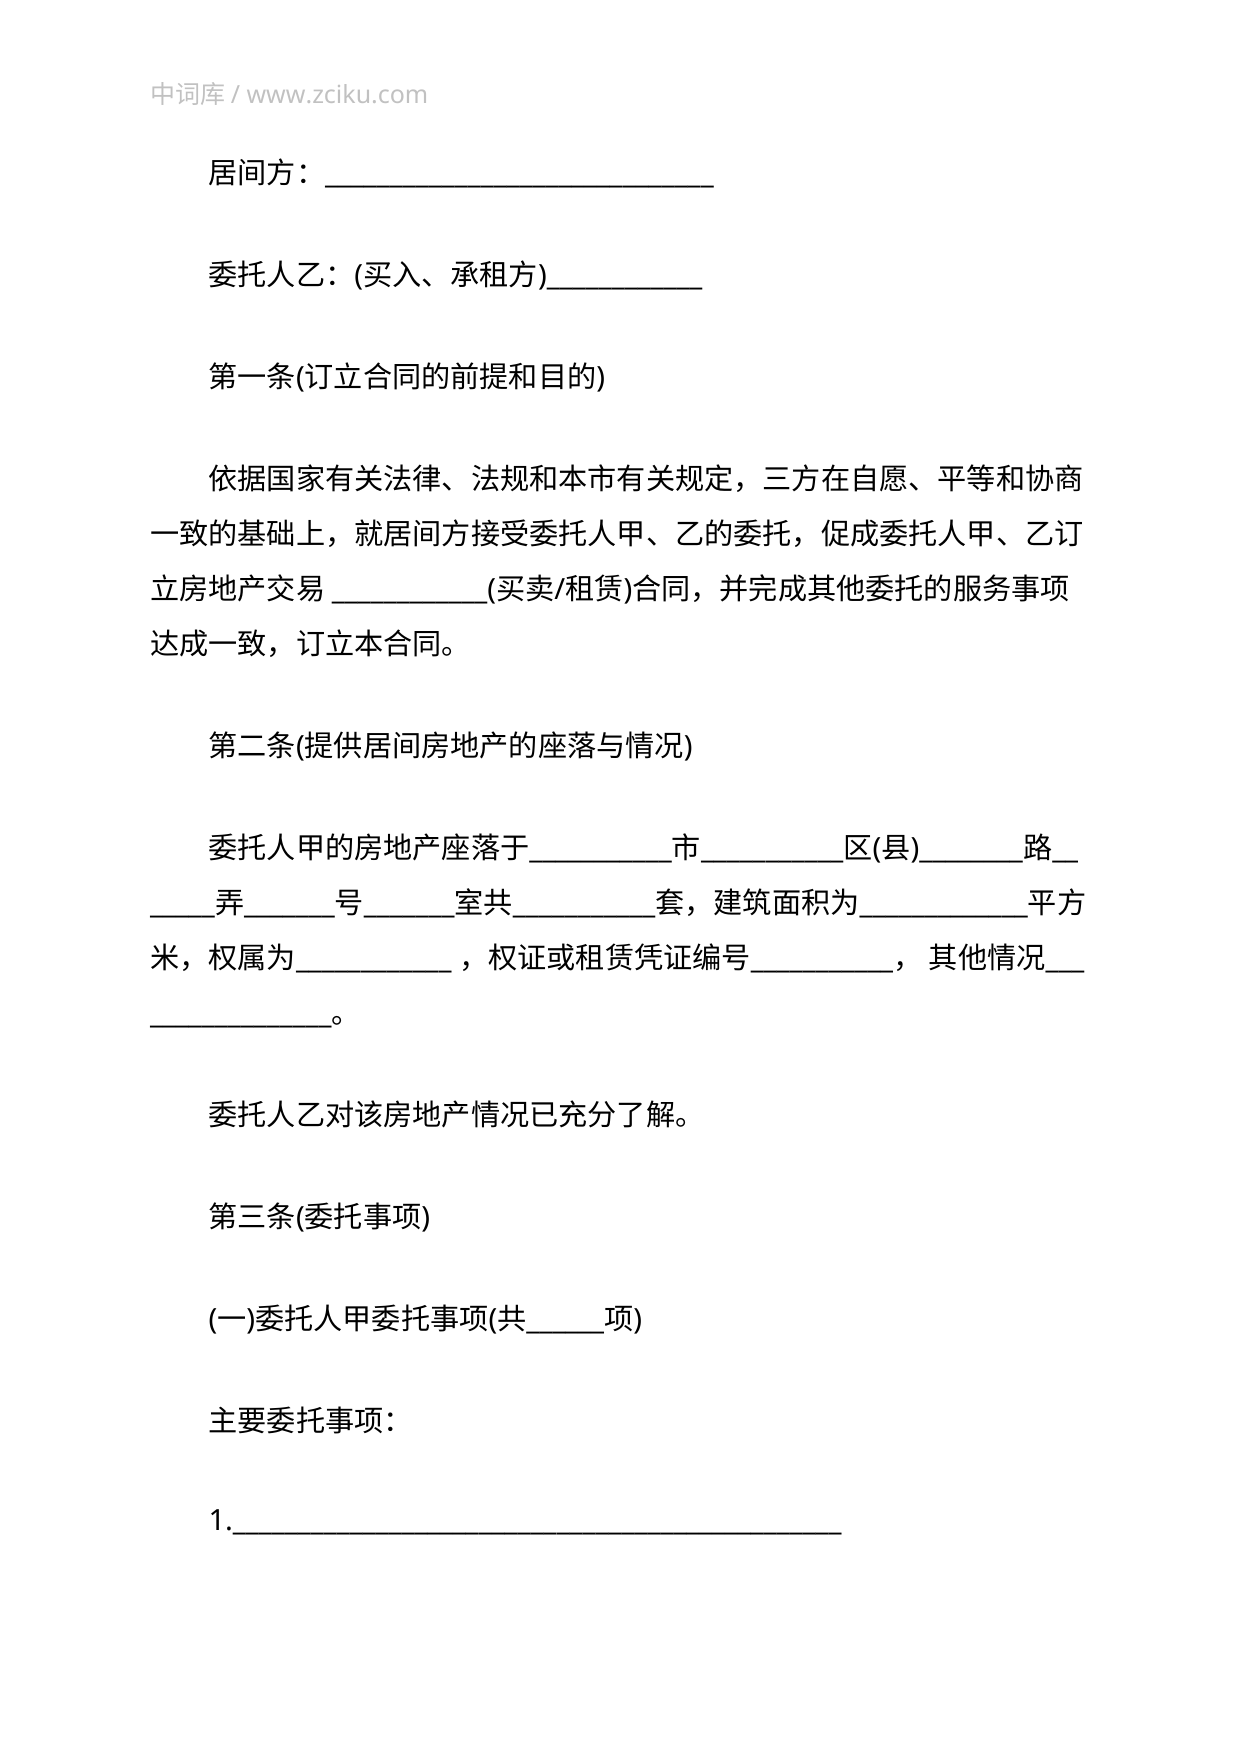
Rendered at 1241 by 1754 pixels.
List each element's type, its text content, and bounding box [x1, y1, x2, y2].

text 居间方：______________________________ [150, 150, 1090, 192]
text 第三条(委托事项) [150, 1193, 1090, 1236]
text 委托人甲的房地产座落于___________市___________区(县)________路_______弄_______号_______室共___________套，建筑面积为_____________平方米，权属为____________ ，权证或租赁凭证编号___________， 其他情况_________________。 [150, 824, 1090, 1032]
text 依据国家有关法律、法规和本市有关规定，三方在自愿、平等和协商一致的基础上，就居间方接受委托人甲、乙的委托，促成委托人甲、乙订立房地产交易 ____________(买卖/租赁)合同，并完成其他委托的服务事项达成一致，订立本合同。 [150, 456, 1090, 663]
text 主要委托事项： [150, 1397, 1090, 1439]
text 第二条(提供居间房地产的座落与情况) [150, 722, 1090, 765]
text 委托人乙对该房地产情况已充分了解。 [150, 1091, 1090, 1134]
text (一)委托人甲委托事项(共______项) [150, 1295, 1090, 1338]
text 第一条(订立合同的前提和目的) [150, 354, 1090, 396]
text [150, 1499, 1090, 1539]
text 委托人乙：(买入、承租方)____________ [150, 252, 1090, 294]
